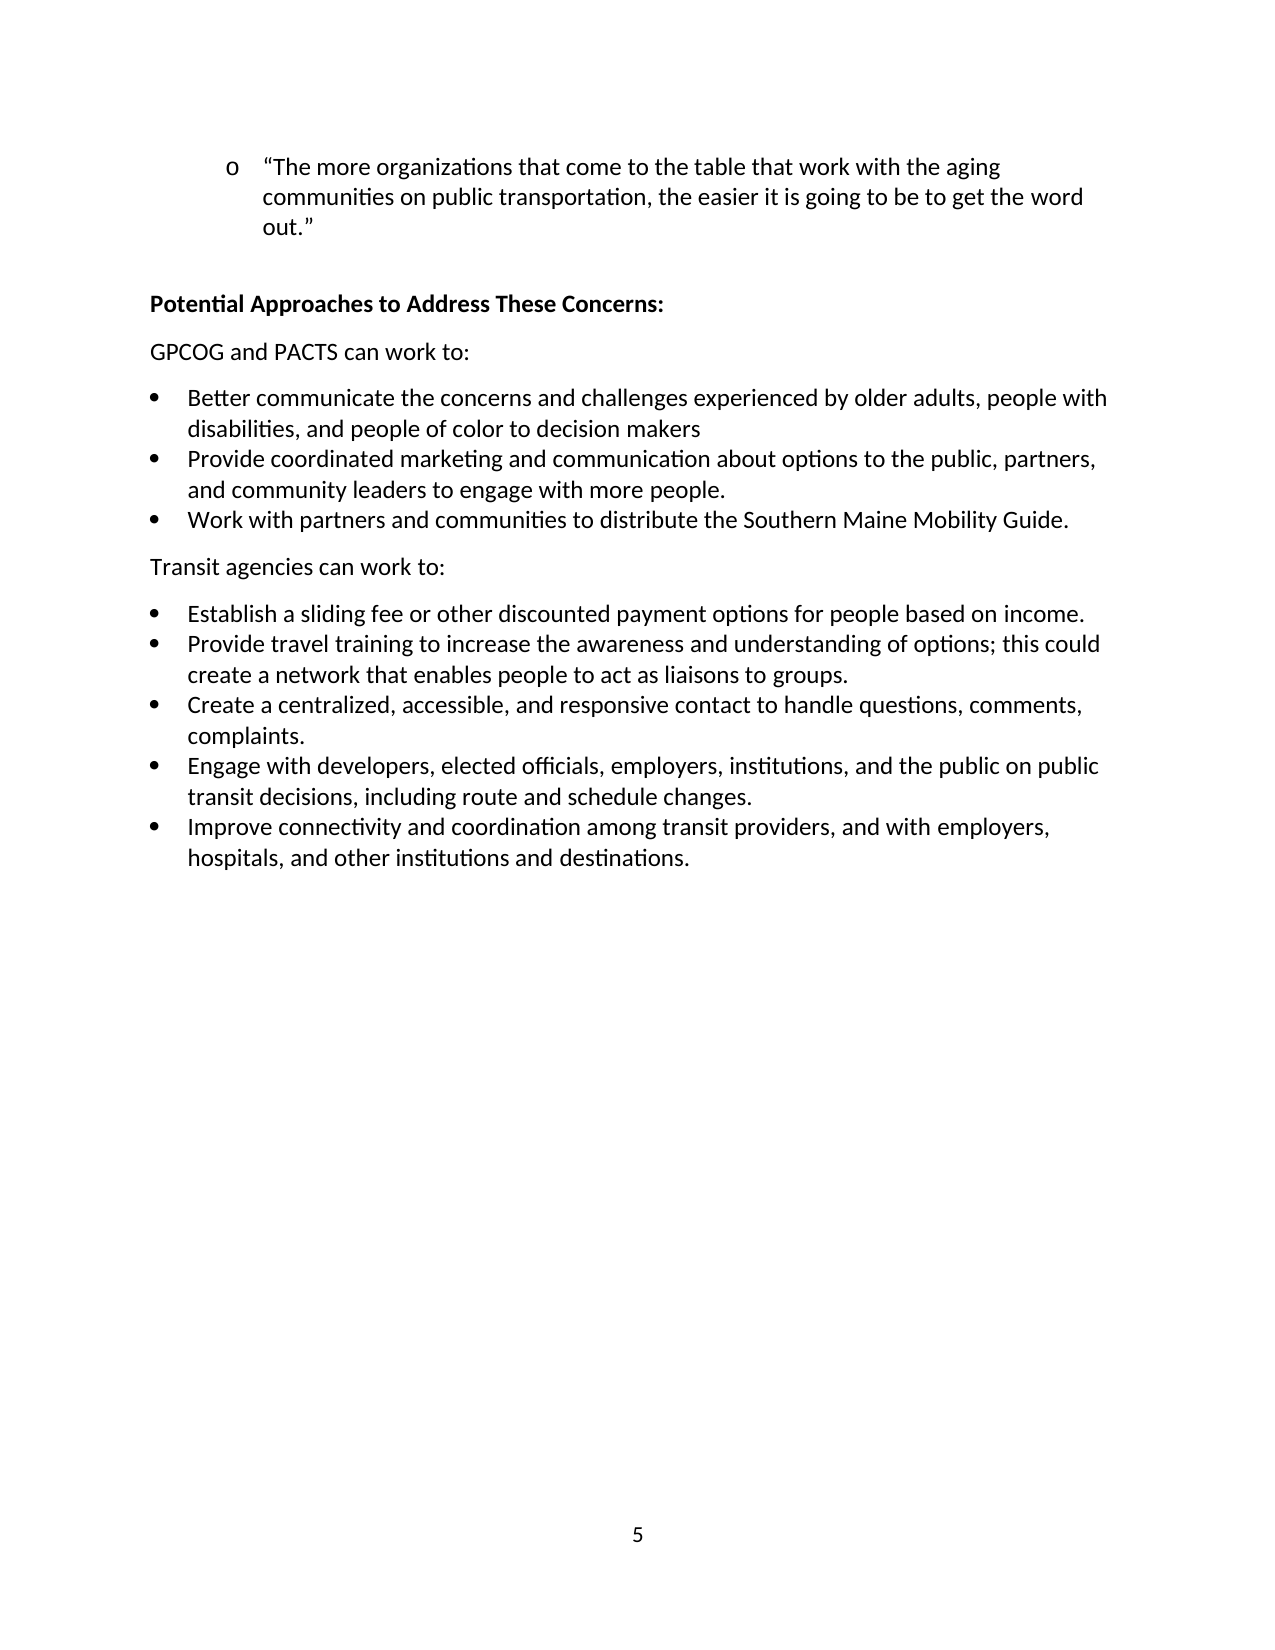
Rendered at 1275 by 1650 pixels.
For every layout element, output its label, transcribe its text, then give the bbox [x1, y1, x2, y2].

text GPCOG and PACTS can work to: [150, 336, 1135, 366]
list Provide coordinated marketing and communication about options to the public, partners, and community leaders to engage with more people. [150, 443, 1098, 504]
list “The more organizations that come to the table that work with the aging communities on public transportation, the easier it is going to be to get the word out.” [225, 150, 1083, 241]
list Provide travel training to increase the awareness and understanding of options; this could create a network that enables people to act as liaisons to groups. [150, 628, 1101, 689]
list Better communicate the concerns and challenges experienced by older adults, people with disabilities, and people of color to decision makers [150, 382, 1109, 443]
list Create a centralized, accessible, and responsive contact to handle questions, comments, complaints. [150, 689, 1084, 751]
list Work with partners and communities to distribute the Southern Maine Mobility Guide. Transit agencies can work to: [150, 504, 1071, 581]
text Potential Approaches to Address These Concerns: [150, 288, 1135, 319]
list Improve connectivity and coordination among transit providers, and with employers, hospitals, and other institutions and destinations. [150, 812, 1050, 873]
list Establish a sliding fee or other discounted payment options for people based on income. [150, 598, 1135, 628]
list Engage with developers, elected officials, employers, institutions, and the public on public transit decisions, including route and schedule changes. [150, 751, 1102, 812]
